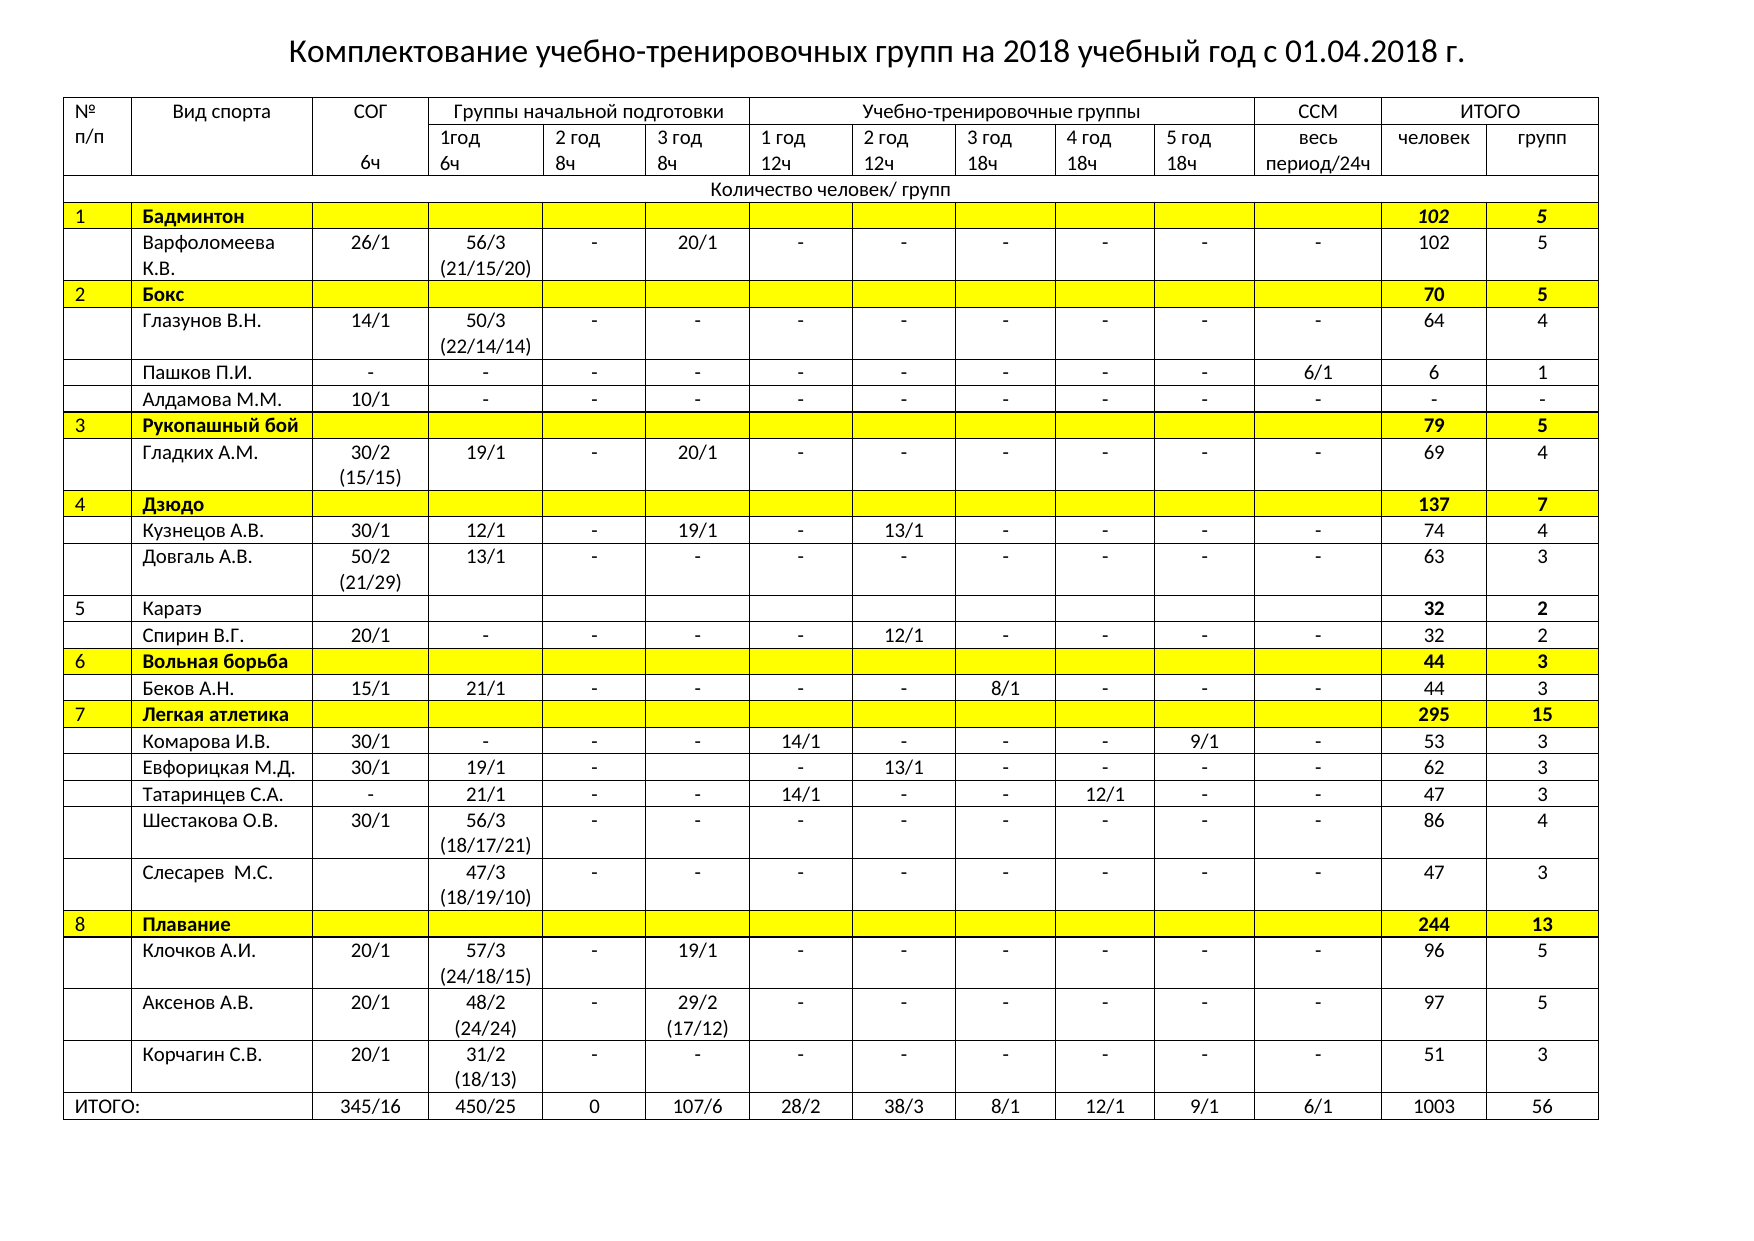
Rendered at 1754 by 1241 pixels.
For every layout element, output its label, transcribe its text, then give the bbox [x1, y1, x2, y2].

table_cell [64, 1041, 131, 1092]
table_cell Комарова И.В. [132, 728, 312, 753]
table_header Группы начальной подготовки [429, 98, 749, 123]
table_cell [64, 989, 131, 1040]
table_cell 3 год 18ч [956, 125, 1055, 175]
table_cell 2 год 8ч [544, 125, 645, 175]
table_cell Аксенов А.В. [132, 989, 312, 1040]
table_cell [429, 281, 542, 307]
table_cell - [543, 517, 645, 543]
table_cell 4 [64, 491, 131, 516]
table_cell - [853, 781, 955, 806]
table_cell 5 [1487, 413, 1598, 438]
table_cell - [1155, 1041, 1254, 1092]
table_cell [64, 807, 131, 858]
table_cell - [956, 754, 1055, 780]
table_cell 6 [64, 649, 131, 674]
table_cell 19/1 [646, 938, 749, 988]
table_cell 8/1 [956, 675, 1055, 700]
table_cell Алдамова М.М. [132, 386, 312, 411]
table_cell [313, 596, 428, 621]
table_cell [313, 203, 428, 228]
table_cell - [750, 439, 852, 490]
table_cell 20/1 [313, 1041, 428, 1092]
table_cell Гладких А.М. [132, 439, 312, 490]
table_cell - [1255, 1041, 1381, 1092]
table_cell [64, 386, 131, 411]
table_cell - [1155, 675, 1254, 700]
table_cell Бокс [132, 281, 312, 307]
table_cell [750, 491, 852, 516]
table_cell [1056, 649, 1154, 674]
table_cell [1155, 491, 1254, 516]
table_cell [1255, 203, 1381, 228]
table_cell - [646, 859, 749, 910]
table_cell [1255, 413, 1381, 438]
table_cell [429, 596, 542, 621]
table_cell [853, 413, 955, 438]
table_cell [543, 911, 645, 936]
table_cell - [750, 360, 852, 385]
table_cell 6/1 [1255, 360, 1381, 385]
table_cell 3 [1487, 1041, 1598, 1092]
table_cell - [543, 859, 645, 910]
table_cell 74 [1382, 517, 1486, 543]
table_cell - [956, 517, 1055, 543]
table_cell 19/1 [429, 439, 542, 490]
table_cell 14/1 [750, 781, 852, 806]
table_cell 137 [1382, 491, 1486, 516]
table_cell 2 [1487, 596, 1598, 621]
table_cell [646, 413, 749, 438]
table_cell 29/2 (17/12) [646, 989, 749, 1040]
table_cell - [646, 781, 749, 806]
table_cell - [543, 360, 645, 385]
table_cell - [1255, 938, 1381, 988]
table_cell [543, 596, 645, 621]
table_cell - [543, 229, 645, 280]
table_cell Вольная борьба [132, 649, 312, 674]
table_cell - [853, 229, 955, 280]
table_cell - [750, 675, 852, 700]
table_cell - [956, 439, 1055, 490]
table_cell [750, 911, 852, 936]
table_cell - [1382, 386, 1486, 411]
table_cell 3 [1487, 859, 1598, 910]
table_cell 53 [1382, 728, 1486, 753]
table_cell групп [1487, 125, 1598, 175]
table_cell - [543, 754, 645, 780]
table_cell 56 [1487, 1093, 1598, 1118]
table_cell - [1255, 386, 1381, 411]
table_cell 19/1 [429, 754, 542, 780]
table_cell [853, 911, 955, 936]
table_cell 20/1 [313, 622, 428, 647]
table_cell 8 [64, 911, 131, 936]
table_cell 30/1 [313, 754, 428, 780]
table_cell - [646, 807, 749, 858]
table_cell [313, 911, 428, 936]
table_cell - [1155, 517, 1254, 543]
table_cell 44 [1382, 649, 1486, 674]
table_cell 48/2 (24/24) [429, 989, 542, 1040]
table_cell - [750, 386, 852, 411]
table_cell [956, 596, 1055, 621]
table_cell - [1056, 544, 1154, 594]
table_cell [543, 203, 645, 228]
table_cell [1255, 491, 1381, 516]
table_cell [1056, 413, 1154, 438]
table_cell [64, 754, 131, 780]
table_cell 4 [1487, 807, 1598, 858]
table_cell [429, 701, 542, 727]
table_cell Бадминтон [132, 203, 312, 228]
table_cell Шестакова О.В. [132, 807, 312, 858]
table_cell - [1255, 439, 1381, 490]
table_cell - [853, 544, 955, 594]
table_cell 51 [1382, 1041, 1486, 1092]
table_cell - [1255, 781, 1381, 806]
table_cell [853, 649, 955, 674]
table_cell [429, 649, 542, 674]
table_cell Плавание [132, 911, 312, 936]
table_cell - [1056, 360, 1154, 385]
table_cell 3 [1487, 754, 1598, 780]
table_cell - [750, 938, 852, 988]
table_cell - [1155, 754, 1254, 780]
table_cell 3 год 8ч [646, 125, 749, 175]
table_cell 32 [1382, 596, 1486, 621]
table_cell - [750, 807, 852, 858]
table_cell [853, 491, 955, 516]
table_cell [750, 596, 852, 621]
table_cell 63 [1382, 544, 1486, 594]
table_cell - [1056, 229, 1154, 280]
table_cell 21/1 [429, 675, 542, 700]
table_cell [429, 911, 542, 936]
table_cell [64, 938, 131, 988]
table_cell 3 [1487, 728, 1598, 753]
table_cell - [1255, 754, 1381, 780]
table_cell [956, 491, 1055, 516]
table_cell [956, 203, 1055, 228]
table_header СОГ 6ч [313, 98, 428, 175]
table_cell [1056, 491, 1154, 516]
table_cell - [1155, 360, 1254, 385]
table_cell 3 [1487, 649, 1598, 674]
table_cell 13/1 [429, 544, 542, 594]
table_cell - [646, 622, 749, 647]
table_cell 5 год 18ч [1155, 125, 1254, 175]
table_cell 6/1 [1255, 1093, 1381, 1118]
text Комплектование учебно-тренировочных групп на 2018 учебный год с 01.04.2018 г. [75, 29, 1679, 70]
table_cell - [429, 386, 542, 411]
table_cell 30/2 (15/15) [313, 439, 428, 490]
table_cell - [956, 807, 1055, 858]
table_cell [1155, 701, 1254, 727]
table_cell 14/1 [313, 308, 428, 358]
table_cell - [1255, 807, 1381, 858]
table_cell 1год 6ч [429, 125, 543, 175]
table_cell [646, 596, 749, 621]
table_cell 9/1 [1155, 1093, 1254, 1118]
table_cell [1056, 596, 1154, 621]
table_cell - [853, 989, 955, 1040]
table_cell 32 [1382, 622, 1486, 647]
table_cell [1056, 203, 1154, 228]
table_cell 26/1 [313, 229, 428, 280]
table_cell 2 [1487, 622, 1598, 647]
table_cell [64, 439, 131, 490]
table_cell 62 [1382, 754, 1486, 780]
table_cell Спирин В.Г. [132, 622, 312, 647]
table_cell - [1155, 544, 1254, 594]
table_cell - [750, 1041, 852, 1092]
table_cell [64, 675, 131, 700]
table_cell 13/1 [853, 517, 955, 543]
table_cell Пашков П.И. [132, 360, 312, 385]
table_cell - [429, 728, 542, 753]
table_cell 1 год 12ч [750, 125, 852, 175]
table_cell - [1255, 229, 1381, 280]
table_cell Глазунов В.Н. [132, 308, 312, 358]
table_cell - [1056, 439, 1154, 490]
table_cell - [1255, 517, 1381, 543]
table_cell - [313, 360, 428, 385]
table_cell [1155, 281, 1254, 307]
table_cell - [853, 386, 955, 411]
table_cell [1255, 911, 1381, 936]
table_cell 15 [1487, 701, 1598, 727]
table_cell [64, 229, 131, 280]
table_cell - [543, 728, 645, 753]
table_cell - [853, 1041, 955, 1092]
table_cell - [543, 807, 645, 858]
table_cell [64, 622, 131, 647]
table_cell [313, 491, 428, 516]
table_cell 31/2 (18/13) [429, 1041, 542, 1092]
table_cell [646, 911, 749, 936]
table_cell [64, 728, 131, 753]
table_cell - [853, 308, 955, 358]
table_cell [313, 281, 428, 307]
table_cell Корчагин С.В. [132, 1041, 312, 1092]
table_cell [750, 413, 852, 438]
table_cell [1155, 413, 1254, 438]
table_cell 56/3 (18/17/21) [429, 807, 542, 858]
table_cell - [1487, 386, 1598, 411]
table_cell 4 [1487, 517, 1598, 543]
table_cell 7 [64, 701, 131, 727]
table_cell Каратэ [132, 596, 312, 621]
table_cell 20/1 [313, 989, 428, 1040]
table_cell 0 [543, 1093, 645, 1118]
table_cell [646, 649, 749, 674]
table_cell - [956, 229, 1055, 280]
table_cell - [750, 544, 852, 594]
table_cell 6 [1382, 360, 1486, 385]
table_cell - [1056, 517, 1154, 543]
table_cell Дзюдо [132, 491, 312, 516]
table_cell - [853, 360, 955, 385]
table_cell - [1155, 781, 1254, 806]
table_cell - [1155, 989, 1254, 1040]
table_cell 2 [64, 281, 131, 307]
table_cell - [956, 859, 1055, 910]
table_cell - [1155, 439, 1254, 490]
table_cell [1255, 649, 1381, 674]
table_cell 96 [1382, 938, 1486, 988]
table_cell [429, 413, 542, 438]
table_cell - [1155, 807, 1254, 858]
table_cell 13/1 [853, 754, 955, 780]
table_header Вид спорта [132, 98, 312, 175]
table_cell - [1056, 622, 1154, 647]
table_cell - [429, 360, 542, 385]
table_cell - [313, 781, 428, 806]
table_cell 3 [1487, 781, 1598, 806]
table_cell Рукопашный бой [132, 413, 312, 438]
table_cell [853, 596, 955, 621]
table_cell - [1056, 308, 1154, 358]
table_cell Слесарев М.С. [132, 859, 312, 910]
table_cell - [956, 386, 1055, 411]
table_cell 79 [1382, 413, 1486, 438]
table_cell 20/1 [646, 229, 749, 280]
table_cell 12/1 [429, 517, 542, 543]
table_cell - [956, 622, 1055, 647]
table_cell 20/1 [646, 439, 749, 490]
table_cell 13 [1487, 911, 1598, 936]
table_cell - [1056, 754, 1154, 780]
table_cell - [750, 308, 852, 358]
table_cell - [750, 754, 852, 780]
table_cell [1155, 911, 1254, 936]
table_cell - [543, 989, 645, 1040]
table_cell [853, 203, 955, 228]
table_cell 5 [64, 596, 131, 621]
table_cell [750, 701, 852, 727]
table_cell 50/2 (21/29) [313, 544, 428, 594]
table_cell [543, 649, 645, 674]
table_cell Татаринцев С.А. [132, 781, 312, 806]
table_cell - [543, 781, 645, 806]
table_cell Варфоломеева К.В. [132, 229, 312, 280]
table_cell [1155, 203, 1254, 228]
table_cell 10/1 [313, 386, 428, 411]
table_cell 64 [1382, 308, 1486, 358]
table_cell 47/3 (18/19/10) [429, 859, 542, 910]
table_cell [1255, 596, 1381, 621]
table_cell 2 год 12ч [853, 125, 955, 175]
table_cell - [646, 544, 749, 594]
table_cell 244 [1382, 911, 1486, 936]
table_cell [646, 281, 749, 307]
table_cell - [1255, 308, 1381, 358]
table_cell - [1255, 544, 1381, 594]
table_cell Довгаль А.В. [132, 544, 312, 594]
table_cell Легкая атлетика [132, 701, 312, 727]
table_cell - [1056, 938, 1154, 988]
table_cell 5 [1487, 203, 1598, 228]
table_cell 70 [1382, 281, 1486, 307]
table_cell - [646, 360, 749, 385]
table_cell - [1255, 675, 1381, 700]
table_cell 5 [1487, 281, 1598, 307]
table_cell [543, 491, 645, 516]
table_cell - [1056, 728, 1154, 753]
table_cell [543, 701, 645, 727]
table_cell 44 [1382, 675, 1486, 700]
table_cell 9/1 [1155, 728, 1254, 753]
table_cell [1155, 649, 1254, 674]
table_cell [646, 701, 749, 727]
table_cell - [1056, 989, 1154, 1040]
table_cell 57/3 (24/18/15) [429, 938, 542, 988]
table_cell - [853, 439, 955, 490]
table_cell 3 [64, 413, 131, 438]
table_cell [956, 413, 1055, 438]
table_cell [750, 281, 852, 307]
table_cell 47 [1382, 859, 1486, 910]
table_cell [1056, 281, 1154, 307]
table_cell [1255, 281, 1381, 307]
table_cell [64, 517, 131, 543]
table_cell 3 [1487, 675, 1598, 700]
table_cell [429, 491, 542, 516]
table_cell 12/1 [1056, 781, 1154, 806]
table_cell [1056, 911, 1154, 936]
table_cell [64, 859, 131, 910]
table_cell 107/6 [646, 1093, 749, 1118]
table_cell - [956, 938, 1055, 988]
table_cell 50/3 (22/14/14) [429, 308, 542, 358]
table_cell - [646, 675, 749, 700]
table_cell - [429, 622, 542, 647]
table_cell - [750, 229, 852, 280]
table_cell [313, 649, 428, 674]
table_cell - [853, 675, 955, 700]
table_cell - [543, 386, 645, 411]
table_cell - [543, 439, 645, 490]
table_cell 450/25 [429, 1093, 542, 1118]
table_header ССМ [1255, 98, 1381, 123]
table_cell - [750, 989, 852, 1040]
table_cell - [646, 386, 749, 411]
table_cell - [543, 622, 645, 647]
table_cell - [1155, 938, 1254, 988]
table_cell Клочков А.И. [132, 938, 312, 988]
table_cell Беков А.Н. [132, 675, 312, 700]
table_cell 69 [1382, 439, 1486, 490]
table_cell 1 [64, 203, 131, 228]
table_cell 38/3 [853, 1093, 955, 1118]
table_cell [64, 360, 131, 385]
table_cell Количество человек/ групп [64, 176, 1598, 202]
table_cell 21/1 [429, 781, 542, 806]
table_cell - [1255, 728, 1381, 753]
table_cell - [750, 622, 852, 647]
table_header ИТОГО [1382, 98, 1598, 123]
table_cell - [1155, 229, 1254, 280]
table_cell [1255, 701, 1381, 727]
table_cell 1 [1487, 360, 1598, 385]
table_cell 1003 [1382, 1093, 1486, 1118]
table_cell - [853, 859, 955, 910]
table_cell - [956, 1041, 1055, 1092]
table_cell - [543, 308, 645, 358]
table_cell - [543, 544, 645, 594]
table_cell - [646, 728, 749, 753]
table_cell - [1056, 859, 1154, 910]
table_cell - [1255, 622, 1381, 647]
table_cell [64, 308, 131, 358]
table_cell Кузнецов А.В. [132, 517, 312, 543]
table_cell 14/1 [750, 728, 852, 753]
table_cell - [853, 807, 955, 858]
table_cell [646, 754, 749, 780]
table_cell 28/2 [750, 1093, 852, 1118]
table_cell 5 [1487, 989, 1598, 1040]
table_cell 56/3 (21/15/20) [429, 229, 542, 280]
table_cell 345/16 [313, 1093, 428, 1118]
table_cell - [1056, 1041, 1154, 1092]
table_cell 30/1 [313, 807, 428, 858]
table_cell - [956, 728, 1055, 753]
table_cell 19/1 [646, 517, 749, 543]
table_cell - [543, 1041, 645, 1092]
table_cell [956, 701, 1055, 727]
table_cell - [1056, 675, 1154, 700]
table_cell [646, 491, 749, 516]
table_cell [956, 281, 1055, 307]
table_cell - [853, 938, 955, 988]
table_cell человек [1382, 125, 1486, 175]
table_cell - [853, 728, 955, 753]
table_cell 47 [1382, 781, 1486, 806]
table_header № п/п [64, 98, 131, 175]
table_cell - [956, 544, 1055, 594]
table_cell [750, 649, 852, 674]
table_cell [313, 413, 428, 438]
table_cell - [956, 989, 1055, 1040]
table_cell [64, 781, 131, 806]
table_cell 20/1 [313, 938, 428, 988]
table_header Учебно-тренировочные группы [750, 98, 1254, 123]
table_cell - [1255, 989, 1381, 1040]
table_cell 97 [1382, 989, 1486, 1040]
table_cell [429, 203, 542, 228]
table_cell [64, 544, 131, 594]
table_cell - [543, 675, 645, 700]
table_cell - [956, 308, 1055, 358]
table_cell - [1155, 386, 1254, 411]
table_cell 5 [1487, 229, 1598, 280]
table_cell [956, 649, 1055, 674]
table_cell 5 [1487, 938, 1598, 988]
table_cell [313, 701, 428, 727]
table_cell - [1056, 807, 1154, 858]
table_cell 7 [1487, 491, 1598, 516]
table_cell [543, 413, 645, 438]
table_cell - [1155, 859, 1254, 910]
table_cell [313, 859, 428, 910]
table_cell 8/1 [956, 1093, 1055, 1118]
table_cell 295 [1382, 701, 1486, 727]
table_cell [1056, 701, 1154, 727]
table_cell Евфорицкая М.Д. [132, 754, 312, 780]
table_cell [543, 281, 645, 307]
table_cell - [543, 938, 645, 988]
table_cell - [956, 360, 1055, 385]
table_cell [646, 203, 749, 228]
table_cell - [750, 859, 852, 910]
table_cell - [646, 1041, 749, 1092]
table_cell [750, 203, 852, 228]
table_cell 30/1 [313, 728, 428, 753]
table_cell [1155, 596, 1254, 621]
table_cell 30/1 [313, 517, 428, 543]
table_cell [956, 911, 1055, 936]
table_cell 102 [1382, 203, 1486, 228]
table_cell [853, 281, 955, 307]
table_cell - [750, 517, 852, 543]
table_cell весь период/24ч [1255, 125, 1381, 175]
table_cell 12/1 [1056, 1093, 1154, 1118]
table_cell 15/1 [313, 675, 428, 700]
table_cell [853, 701, 955, 727]
table_cell 3 [1487, 544, 1598, 594]
table_cell 86 [1382, 807, 1486, 858]
table_cell 102 [1382, 229, 1486, 280]
table_cell - [1255, 859, 1381, 910]
table_cell - [956, 781, 1055, 806]
table_cell 4 год 18ч [1056, 125, 1154, 175]
table_cell - [1056, 386, 1154, 411]
table_cell - [1155, 622, 1254, 647]
table_cell 4 [1487, 308, 1598, 358]
table_cell 4 [1487, 439, 1598, 490]
table_cell ИТОГО: [64, 1093, 312, 1118]
table_cell - [646, 308, 749, 358]
table_cell 12/1 [853, 622, 955, 647]
table_cell - [1155, 308, 1254, 358]
